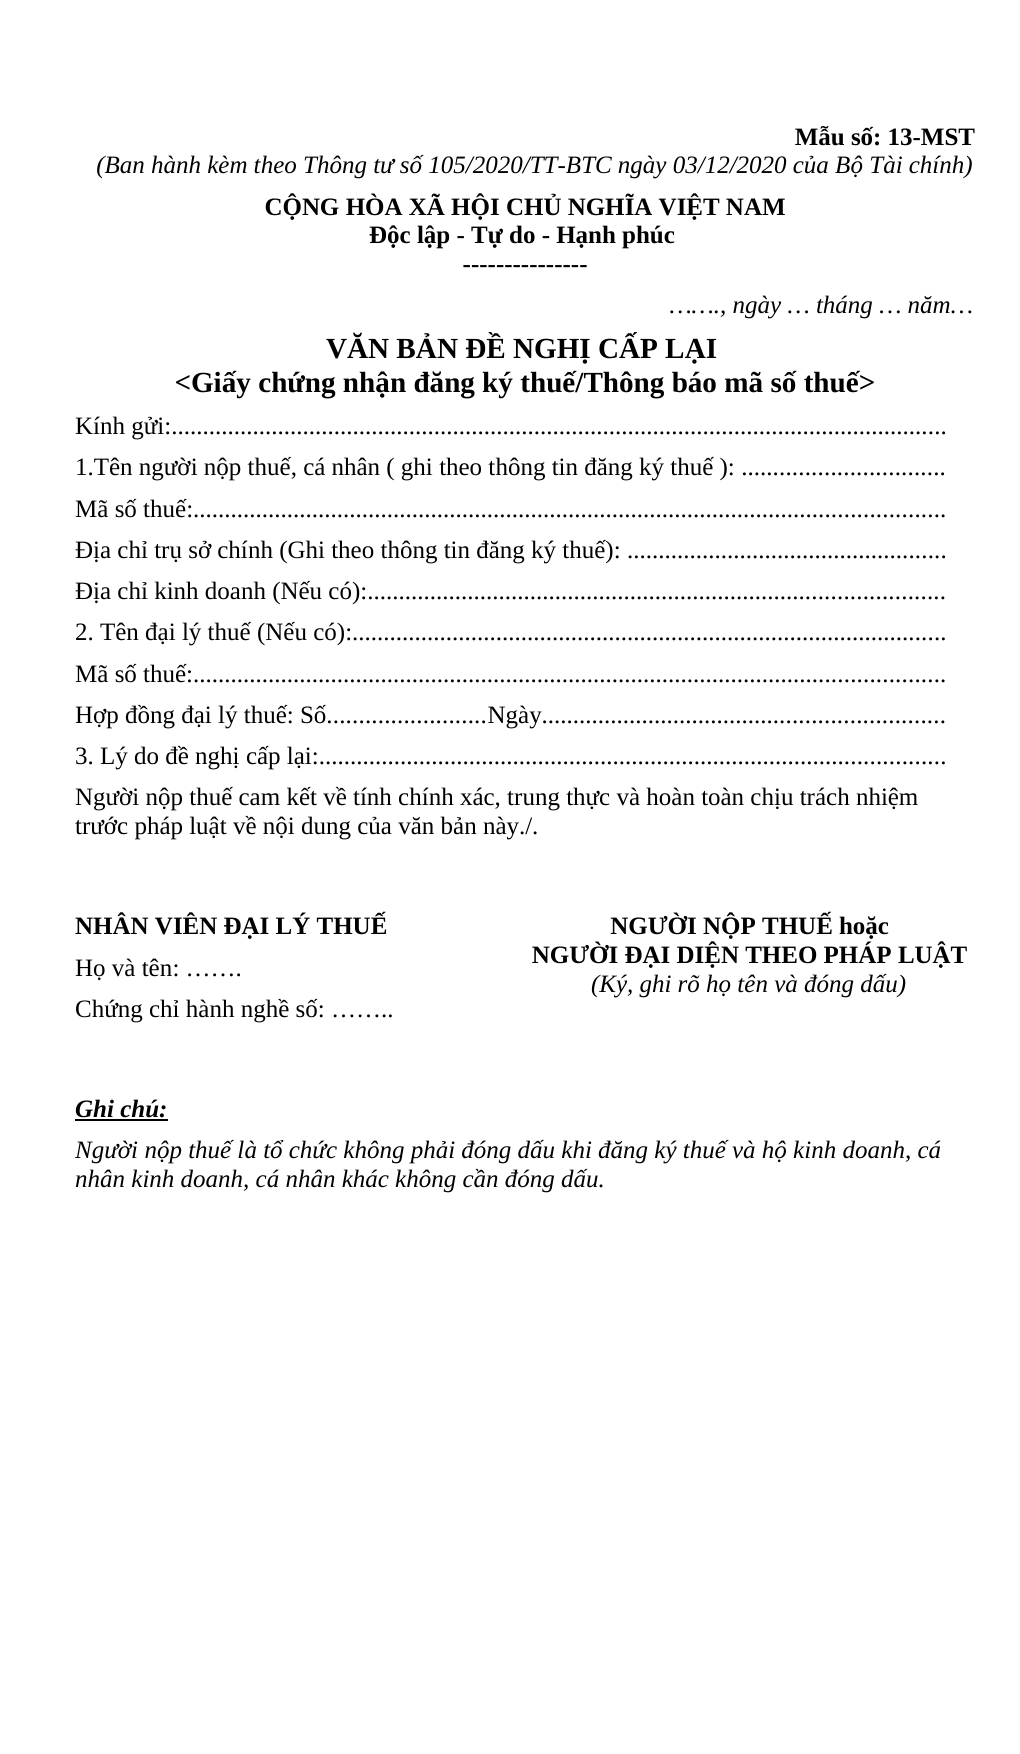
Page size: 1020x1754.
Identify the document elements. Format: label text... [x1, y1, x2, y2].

text 1.Tên người nộp thuế, cá nhân ( ghi theo thông tin đăng ký thuế ): [75, 452, 975, 481]
text Mẫu số: 13-MST (Ban hành kèm theo Thông tư số 105/2020/TT-BTC ngày 03/12/2020 của Bộ Tài chính) [75, 122, 975, 179]
text Người nộp thuế là tổ chức không phải đóng dấu khi đăng ký thuế và hộ kinh doanh, cá nhân kinh doanh, cá nhân khác không cần đóng dấu. [75, 1136, 975, 1193]
text Mã số thuế: [75, 659, 975, 687]
text Địa chỉ trụ sở chính (Ghi theo thông tin đăng ký thuế): [75, 535, 975, 564]
text CỘNG HÒA XÃ HỘI CHỦ NGHĨA VIỆT NAM Độc lập - Tự do - Hạnh phúc --------------- [75, 192, 975, 278]
text Kính gửi: [75, 411, 975, 440]
text 3. Lý do đề nghị cấp lại: [75, 741, 975, 770]
table_header NHÂN VIÊN ĐẠI LÝ THUẾ Họ và tên: ……. Chứng chỉ hành nghề số: …….. [75, 899, 524, 1035]
text Người nộp thuế cam kết về tính chính xác, trung thực và hoàn toàn chịu trách nhiệm trước pháp luật về nội dung của văn bản này./. [75, 782, 975, 840]
table_header NGƯỜI NỘP THUẾ hoặc NGƯỜI ĐẠI DIỆN THEO PHÁP LUẬT (Ký, ghi rõ họ tên và đóng dấu) [524, 899, 975, 1035]
text Hợp đồng đại lý thuế: Số Ngày [75, 700, 975, 729]
text VĂN BẢN ĐỀ NGHỊ CẤP LẠI <Giấy chứng nhận đăng ký thuế/Thông báo mã số thuế> [75, 332, 975, 399]
text Mã số thuế: [75, 494, 975, 522]
text Địa chỉ kinh doanh (Nếu có): [75, 576, 975, 605]
text ……., ngày … tháng … năm… [75, 290, 975, 319]
text Ghi chú: [75, 1094, 975, 1123]
text 2. Tên đại lý thuế (Nếu có): [75, 617, 975, 646]
